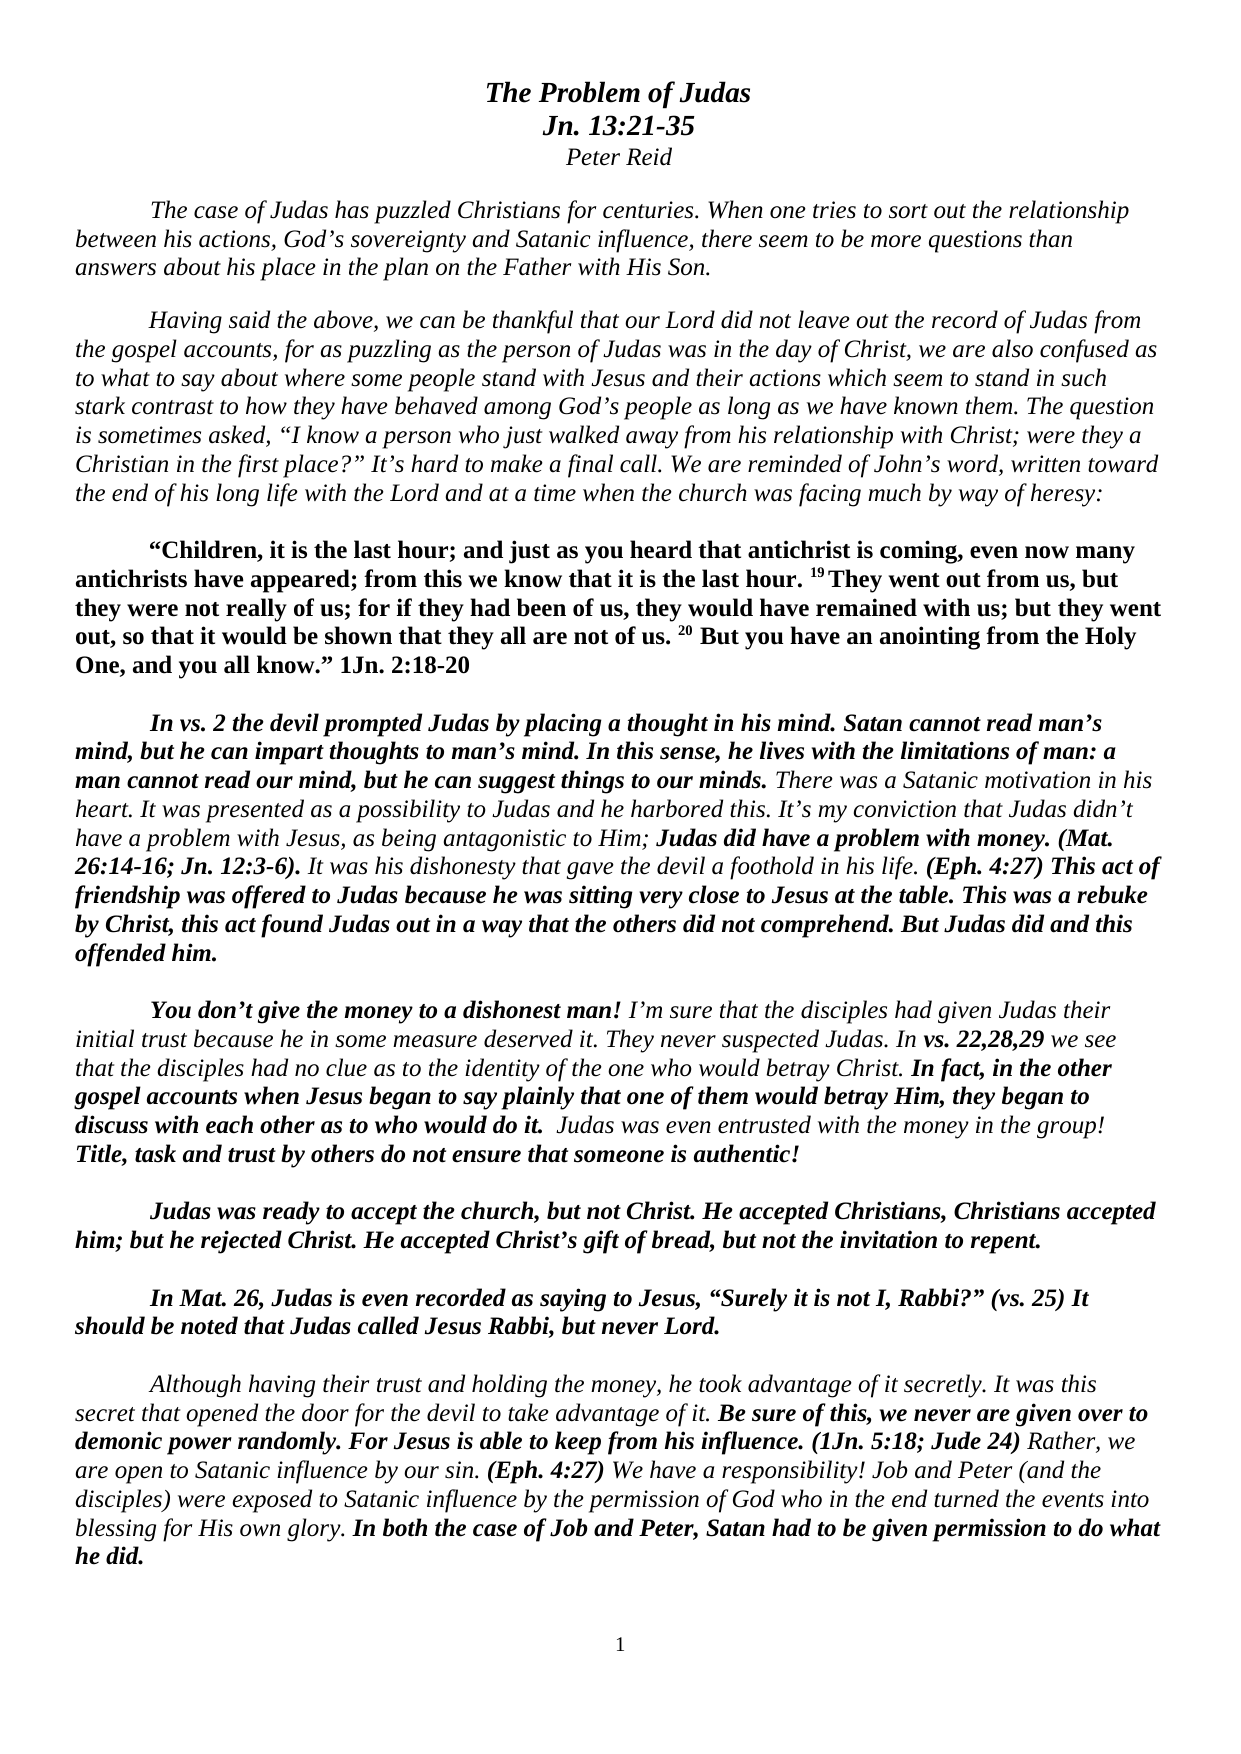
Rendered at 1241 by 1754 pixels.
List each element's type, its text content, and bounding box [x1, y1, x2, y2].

text Jn. 13:21-35 [75, 108, 1165, 142]
text Although having their trust and holding the money, he took advantage of it secretly. It was this secret that opened the door for the devil to take advantage of it. Be sure of this, we never are given over to demonic power randomly. For Jesus is able to keep from his influence. (1Jn. 5:18; Jude 24) Rather, we are open to Satanic influence by our sin. (Eph. 4:27) We have a responsibility! Job and Peter (and the disciples) were exposed to Satanic influence by the permission of God who in the end turned the events into blessing for His own glory. In both the case of Job and Peter, Satan had to be given permission to do what he did. [75, 1369, 1163, 1570]
text Peter Reid [75, 142, 1165, 171]
subtitle The case of Judas has puzzled Christians for centuries. When one tries to sort out the relationship between his actions, God’s sovereignty and Satanic influence, there seem to be more questions than answers about his place in the plan on the Father with His Son. [75, 195, 1163, 281]
text Having said the above, we can be thankful that our Lord did not leave out the record of Judas from the gospel accounts, for as puzzling as the person of Judas was in the day of Christ, we are also confused as to what to say about where some people stand with Jesus and their actions which seem to stand in such stark contrast to how they have behaved among God’s people as long as we have known them. The question is sometimes asked, “I know a person who just walked away from his relationship with Christ; were they a Christian in the first place?” It’s hard to make a final call. We are reminded of John’s word, written toward the end of his long life with the Lord and at a time when the church was facing much by way of heresy: [75, 305, 1165, 506]
text Judas was ready to accept the church, but not Christ. He accepted Christians, Christians accepted him; but he rejected Christ. He accepted Christ’s gift of bread, but not the invitation to repent. [75, 1196, 1163, 1254]
text In Mat. 26, Judas is even recorded as saying to Jesus, “Surely it is not I, Rabbi?” (vs. 25) It should be noted that Judas called Jesus Rabbi, but never Lord. [75, 1283, 1163, 1340]
text “Children, it is the last hour; and just as you heard that antichrist is coming, even now many antichrists have appeared; from this we know that it is the last hour. 19 They went out from us, but they were not really of us; for if they had been of us, they would have remained with us; but they went out, so that it would be shown that they all are not of us. 20 But you have an anointing from the Holy One, and you all know.” 1Jn. 2:18-20 [75, 535, 1165, 679]
subtitle The Problem of Judas [75, 75, 1163, 108]
text In vs. 2 the devil prompted Judas by placing a thought in his mind. Satan cannot read man’s mind, but he can impart thoughts to man’s mind. In this sense, he lives with the limitations of man: a man cannot read our mind, but he can suggest things to our minds. There was a Satanic motivation in his heart. It was presented as a possibility to Judas and he harbored this. It’s my conviction that Judas didn’t have a problem with Jesus, as being antagonistic to Him; Judas did have a problem with money. (Mat. 26:14-16; Jn. 12:3-6). It was his dishonesty that gave the devil a foothold in his life. (Eph. 4:27) This act of friendship was offered to Judas because he was sitting very close to Jesus at the table. This was a rebuke by Christ, this act found Judas out in a way that the others did not comprehend. But Judas did and this offended him. [75, 708, 1163, 966]
text You don’t give the money to a dishonest man! I’m sure that the disciples had given Judas their initial trust because he in some measure deserved it. They never suspected Judas. In vs. 22,28,29 we see that the disciples had no clue as to the identity of the one who would betray Christ. In fact, in the other gospel accounts when Jesus began to say plainly that one of them would betray Him, they began to discuss with each other as to who would do it. Judas was even entrusted with the money in the group! Title, task and trust by others do not ensure that someone is authentic! [75, 995, 1163, 1168]
